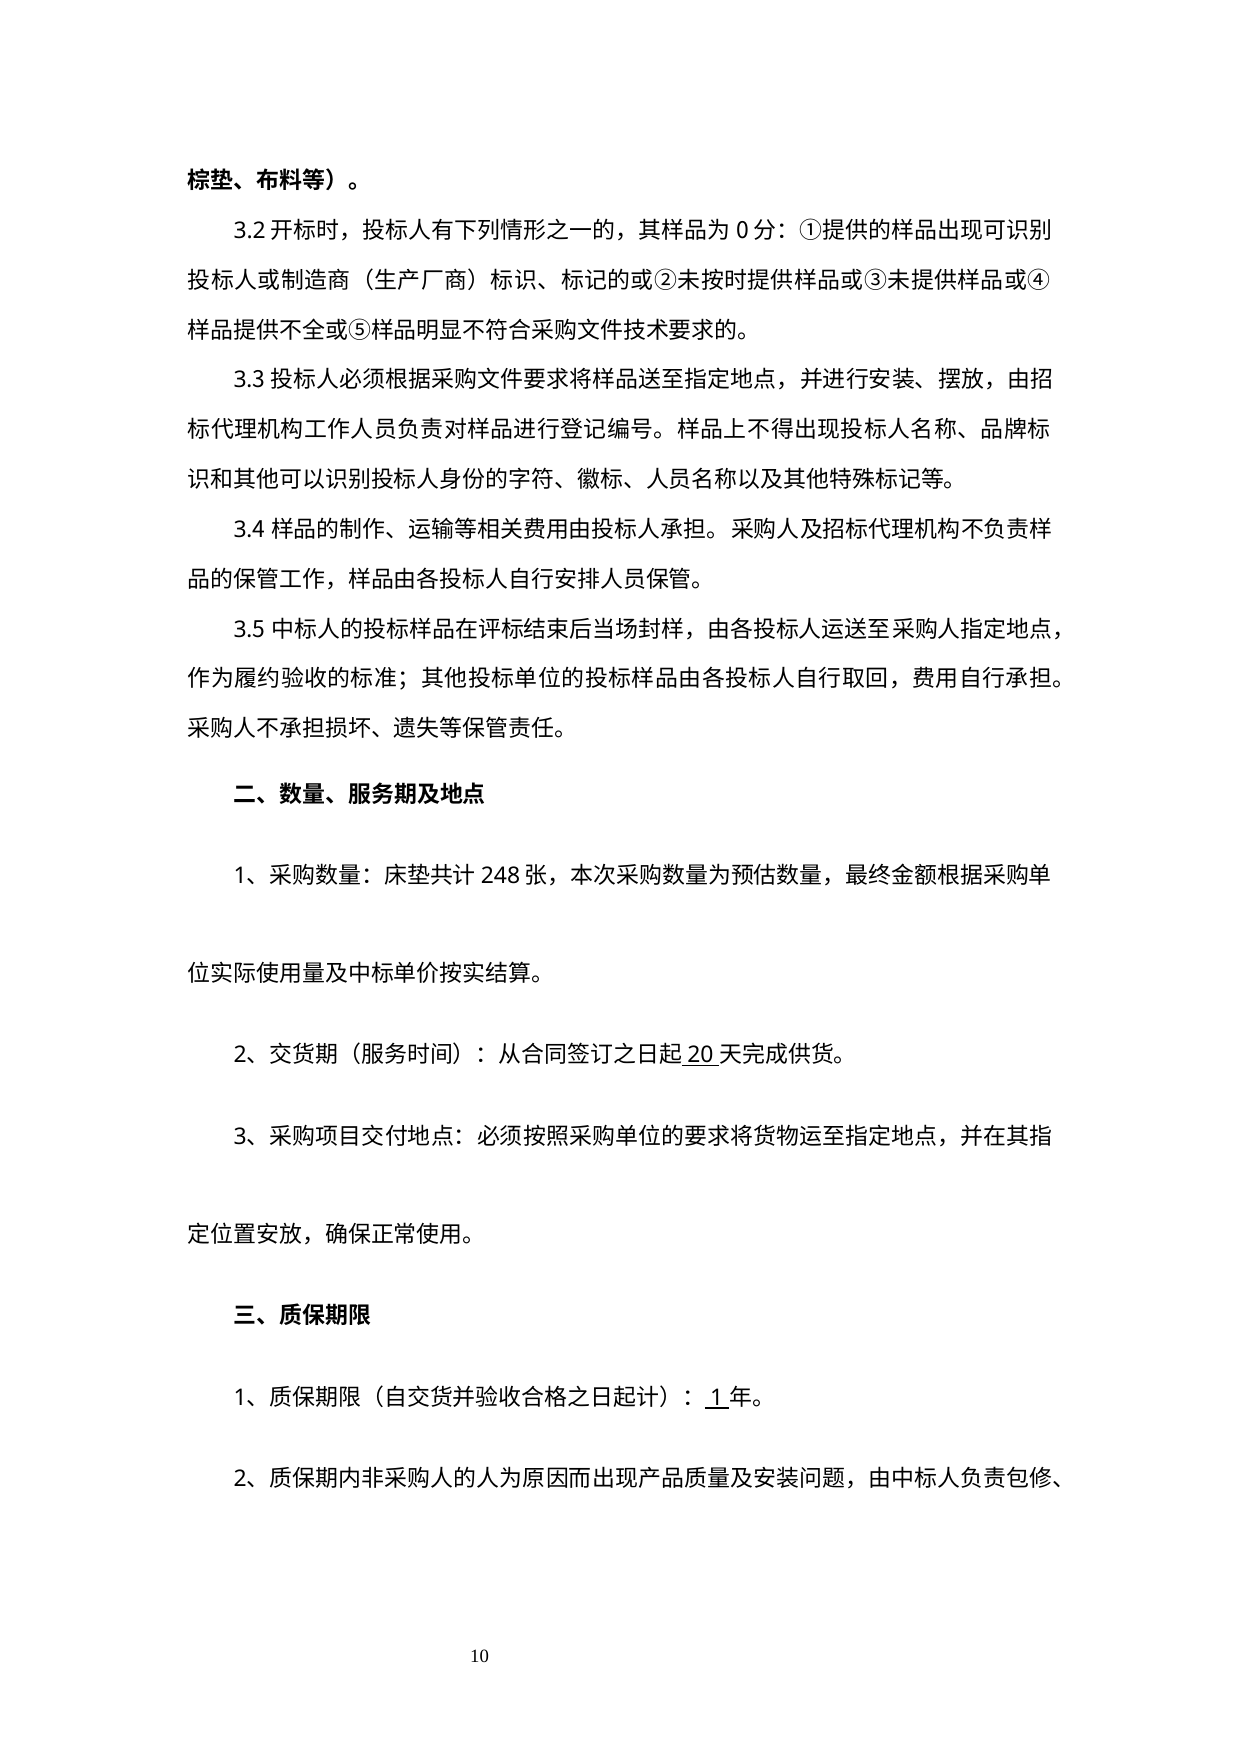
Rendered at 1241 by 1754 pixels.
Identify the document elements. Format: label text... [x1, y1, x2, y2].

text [187, 162, 1053, 195]
text 1、采购数量：床垫共计248张，本次采购数量为预估数量，最终金额根据采购单位实际使用量及中标单价按实结算。 [187, 841, 1053, 1004]
text 1、质保期限（自交货并验收合格之日起计）： 1 年。 [187, 1363, 1053, 1428]
text 三、质保期限 [187, 1281, 1053, 1346]
text 3.5 中标人的投标样品在评标结束后当场封样，由各投标人运送至采购人指定地点，作为履约验收的标准；其他投标单位的投标样品由各投标人自行取回，费用自行承担。采购人不承担损坏、遗失等保管责任。 [187, 610, 1053, 743]
text 2、交货期（服务时间）：从合同签订之日起 20 天完成供货。 [187, 1021, 1053, 1086]
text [187, 1444, 1053, 1509]
text 3.4 样品的制作、运输等相关费用由投标人承担。采购人及招标代理机构不负责样品的保管工作，样品由各投标人自行安排人员保管。 [187, 511, 1053, 594]
text 二、数量、服务期及地点 [187, 760, 1053, 825]
text 3、采购项目交付地点：必须按照采购单位的要求将货物运至指定地点，并在其指定位置安放，确保正常使用。 [187, 1102, 1053, 1265]
text 3.2开标时，投标人有下列情形之一的，其样品为0分：①提供的样品出现可识别投标人或制造商（生产厂商）标识、标记的或②未按时提供样品或③未提供样品或④样品提供不全或⑤样品明显不符合采购文件技术要求的。 [187, 212, 1053, 345]
text 3.3投标人必须根据采购文件要求将样品送至指定地点，并进行安装、摆放，由招标代理机构工作人员负责对样品进行登记编号。样品上不得出现投标人名称、品牌标识和其他可以识别投标人身份的字符、徽标、人员名称以及其他特殊标记等。 [187, 361, 1053, 494]
